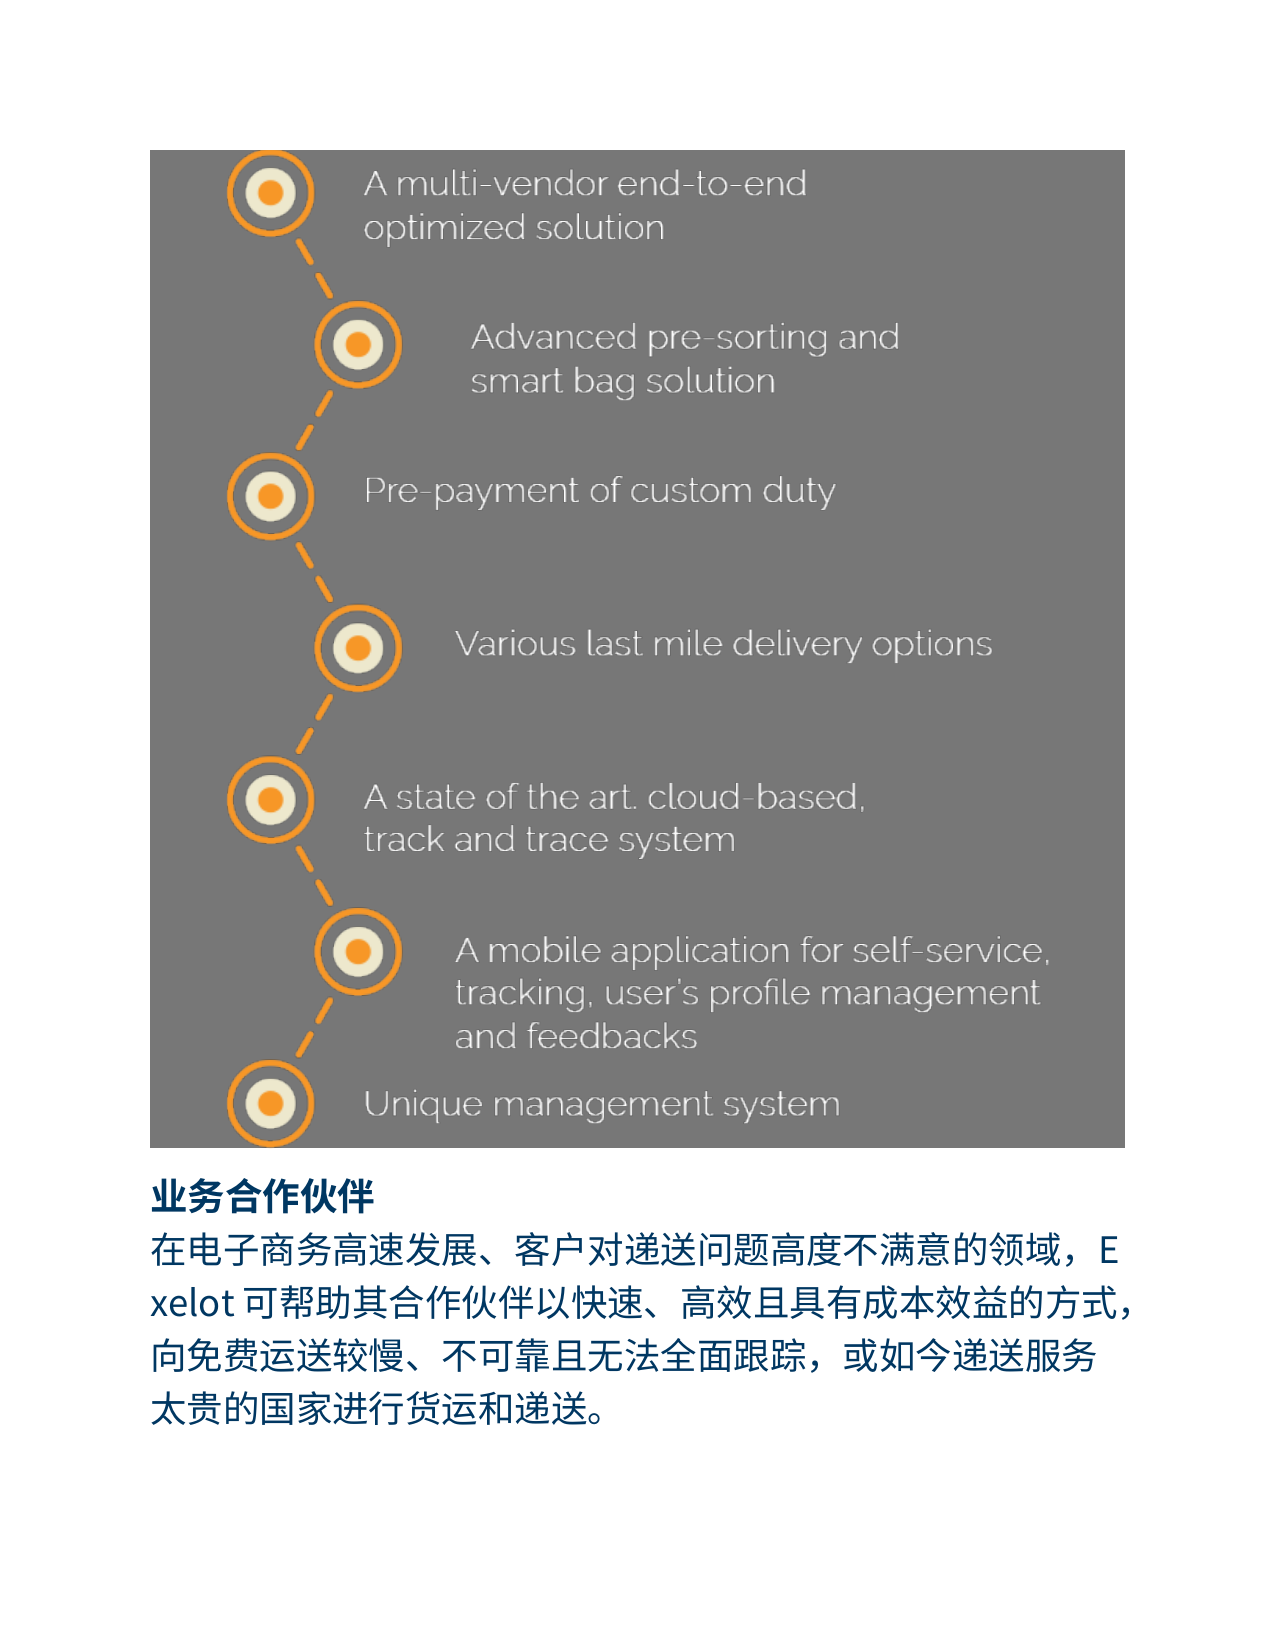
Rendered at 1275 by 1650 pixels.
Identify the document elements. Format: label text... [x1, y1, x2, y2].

subtitle 业务合作伙伴 [150, 1167, 1125, 1222]
picture [226, 150, 1049, 1149]
text 在电子商务高速发展、客户对递送问题高度不满意的领域，Exelot 可帮助其合作伙伴以快速、高效且具有成本效益的方式，向免费运送较慢、不可靠且无法全面跟踪，或如今递送服务太贵的国家进行货运和递送。 [150, 1222, 1125, 1433]
